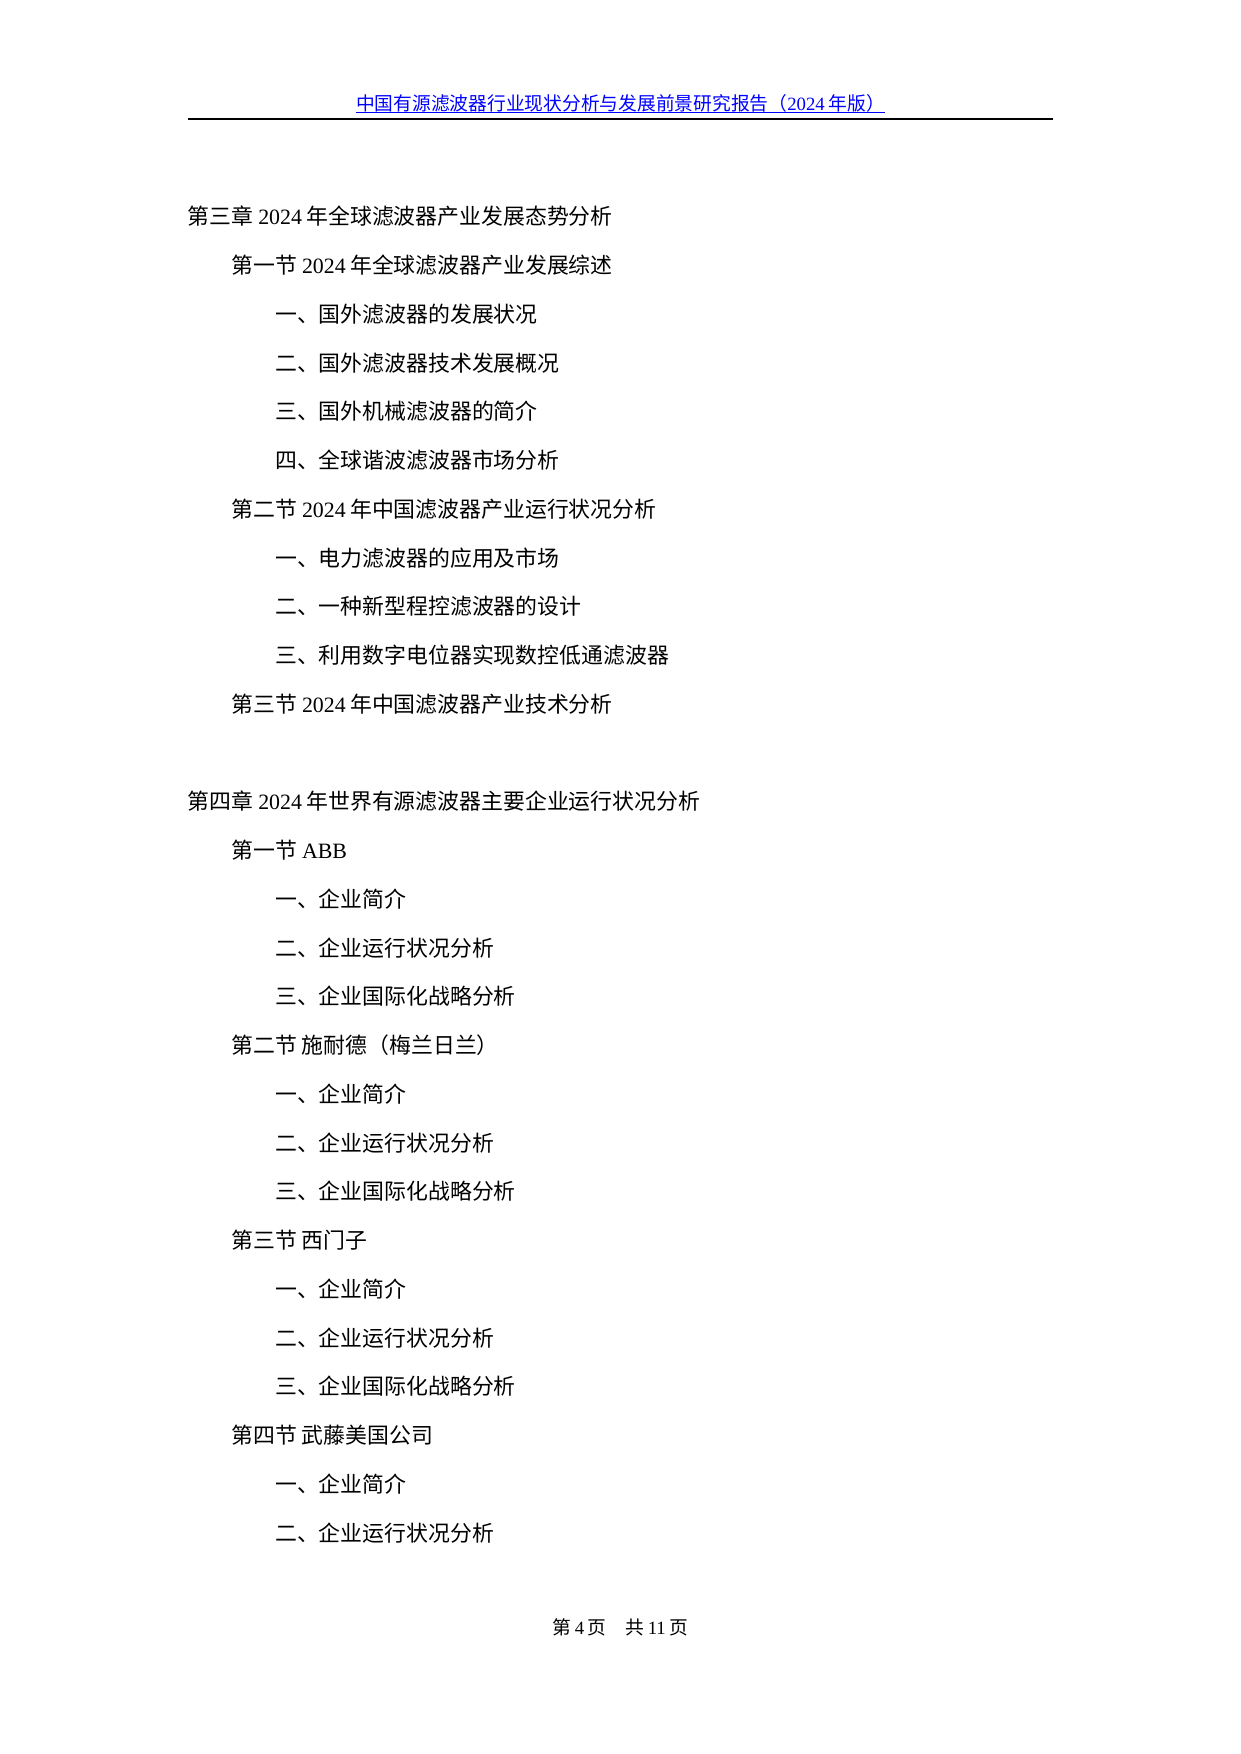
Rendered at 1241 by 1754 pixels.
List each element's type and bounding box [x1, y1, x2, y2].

text [187, 150, 1053, 1548]
